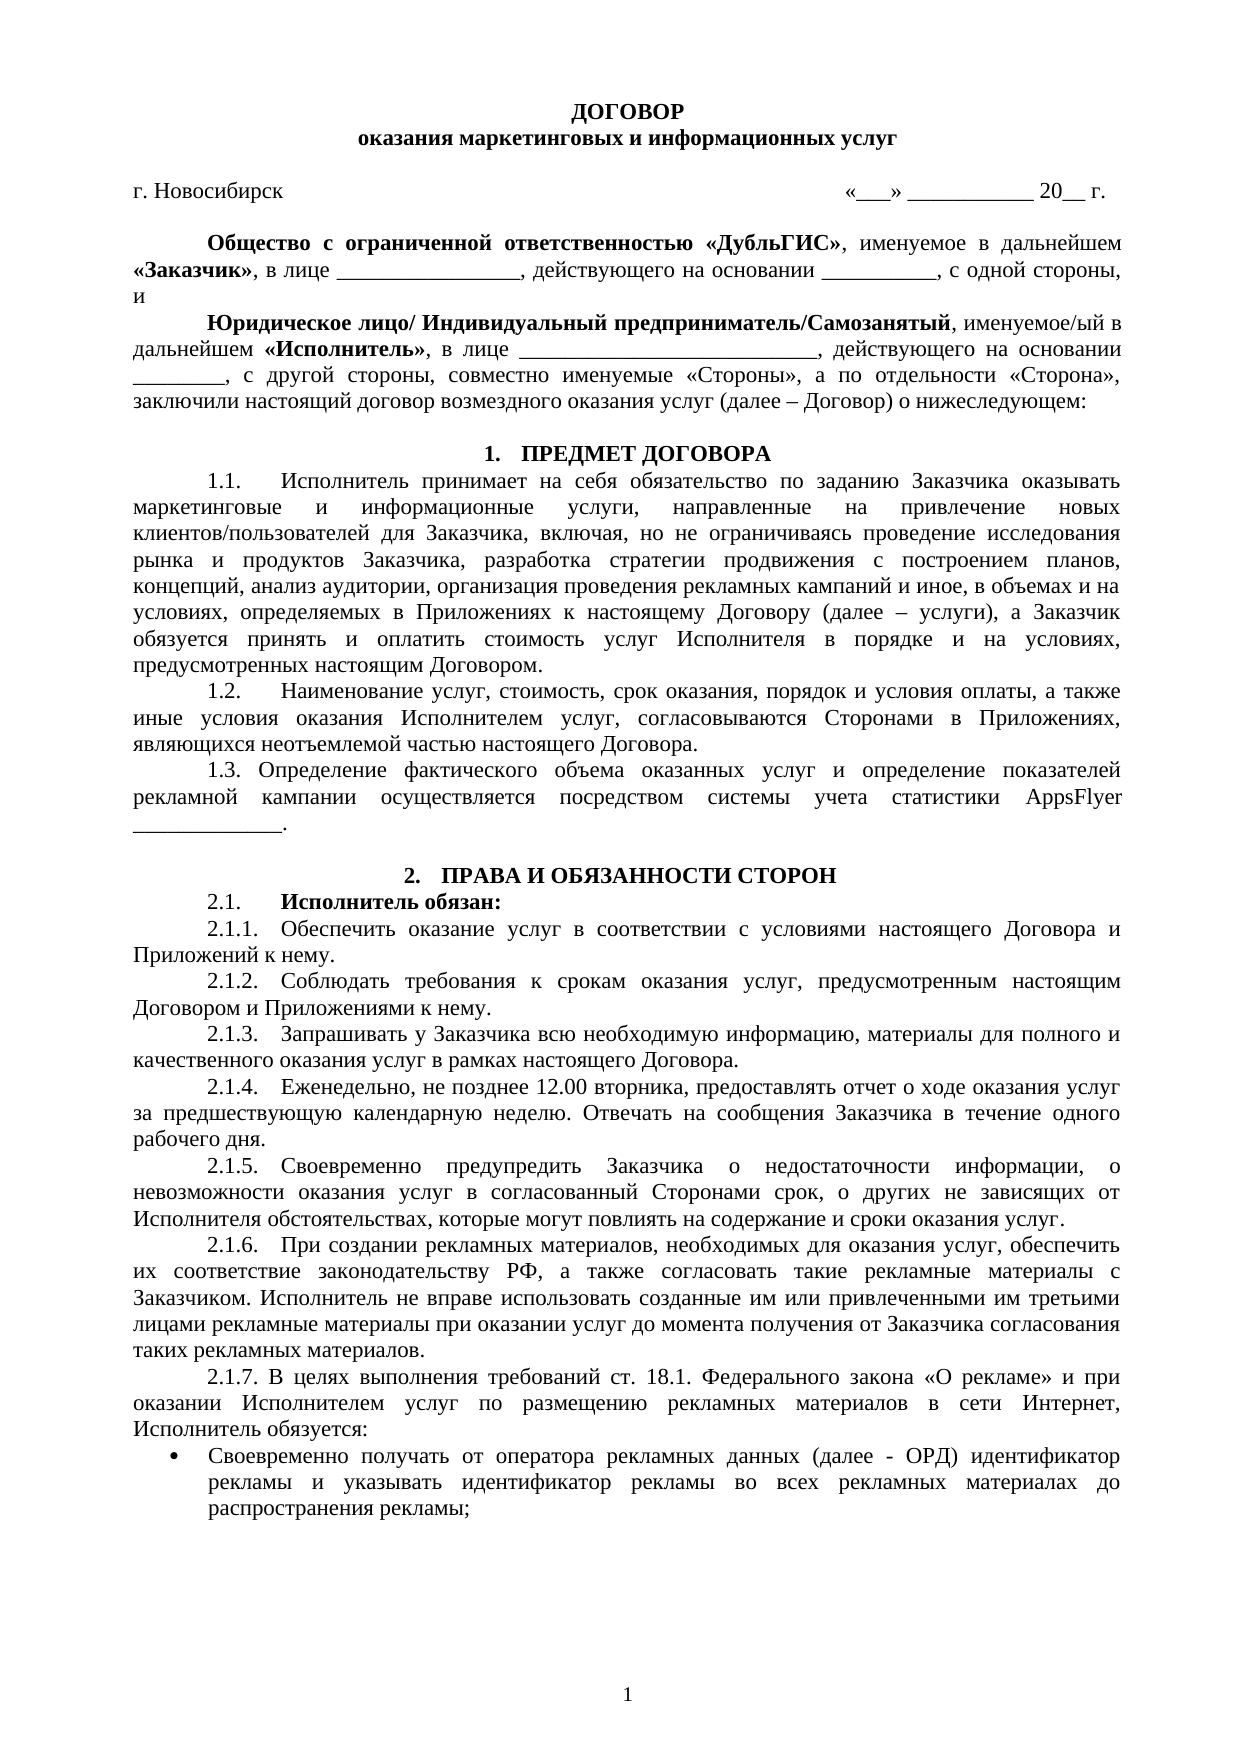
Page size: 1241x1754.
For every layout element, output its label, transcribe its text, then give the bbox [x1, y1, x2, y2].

text Юридическое лицо/ Индивидуальный предприниматель/Самозанятый, именуемое/ый в дальнейшем «Исполнитель», в лице __________________________, действующего на основании ________, с другой стороны, совместно именуемые «Стороны», а по отдельности «Сторона», заключили настоящий договор возмездного оказания услуг (далее – Договор) о нижеследующем: [133, 308, 1122, 414]
subtitle ПРЕДМЕТ ДОГОВОРА [133, 440, 1122, 467]
list Исполнитель обязан: [133, 888, 1122, 915]
title оказания маркетинговых и информационных услуг [133, 124, 1122, 150]
list Своевременно предупредить Заказчика о недостаточности информации, о невозможности оказания услуг в согласованный Сторонами срок, о других не зависящих от Исполнителя обстоятельствах, которые могут повлиять на содержание и сроки оказания услуг. [133, 1152, 1122, 1231]
list Наименование услуг, стоимость, срок оказания, порядок и условия оплаты, а также иные условия оказания Исполнителем услуг, согласовываются Сторонами в Приложениях, являющихся неотъемлемой частью настоящего Договора. [133, 677, 1122, 757]
text г. Новосибирск «___» ___________ 20__ г. [133, 177, 1122, 203]
text 2.1.7. В целях выполнения требований ст. 18.1. Федерального закона «О рекламе» и при оказании Исполнителем услуг по размещению рекламных материалов в сети Интернет, Исполнитель обязуется: [133, 1363, 1122, 1442]
title ДОГОВОР [133, 98, 1122, 124]
list При создании рекламных материалов, необходимых для оказания услуг, обеспечить их соответствие законодательству РФ, а также согласовать такие рекламные материалы с Заказчиком. Исполнитель не вправе использовать созданные им или привлеченными им третьими лицами рекламные материалы при оказании услуг до момента получения от Заказчика согласования таких рекламных материалов. [133, 1231, 1122, 1363]
list Запрашивать у Заказчика всю необходимую информацию, материалы для полного и качественного оказания услуг в рамках настоящего Договора. [133, 1020, 1122, 1073]
list Своевременно получать от оператора рекламных данных (далее - ОРД) идентификатор рекламы и указывать идентификатор рекламы во всех рекламных материалах до распространения рекламы; [170, 1442, 1122, 1521]
list Обеспечить оказание услуг в соответствии с условиями настоящего Договора и Приложений к нему. [133, 915, 1122, 967]
list Еженедельно, не позднее 12.00 вторника, предоставлять отчет о ходе оказания услуг за предшествующую календарную неделю. Отвечать на сообщения Заказчика в течение одного рабочего дня. [133, 1073, 1122, 1152]
list ПРАВА И ОБЯЗАННОСТИ СТОРОН [133, 862, 1107, 888]
text 1.3. Определение фактического объема оказанных услуг и определение показателей рекламной кампании осуществляется посредством системы учета статистики AppsFlyer _____________. [133, 757, 1122, 836]
list Исполнитель принимает на себя обязательство по заданию Заказчика оказывать маркетинговые и информационные услуги, направленные на привлечение новых клиентов/пользователей для Заказчика, включая, но не ограничиваясь проведение исследования рынка и продуктов Заказчика, разработка стратегии продвижения с построением планов, концепций, анализ аудитории, организация проведения рекламных кампаний и иное, в объемах и на условиях, определяемых в Приложениях к настоящему Договору (далее – услуги), а Заказчик обязуется принять и оплатить стоимость услуг Исполнителя в порядке и на условиях, предусмотренных настоящим Договором. [133, 467, 1122, 677]
text Общество с ограниченной ответственностью «ДубльГИС», именуемое в дальнейшем «Заказчик», в лице ________________, действующего на основании __________, с одной стороны, и [133, 229, 1122, 308]
list Соблюдать требования к срокам оказания услуг, предусмотренным настоящим Договором и Приложениями к нему. [133, 967, 1122, 1020]
